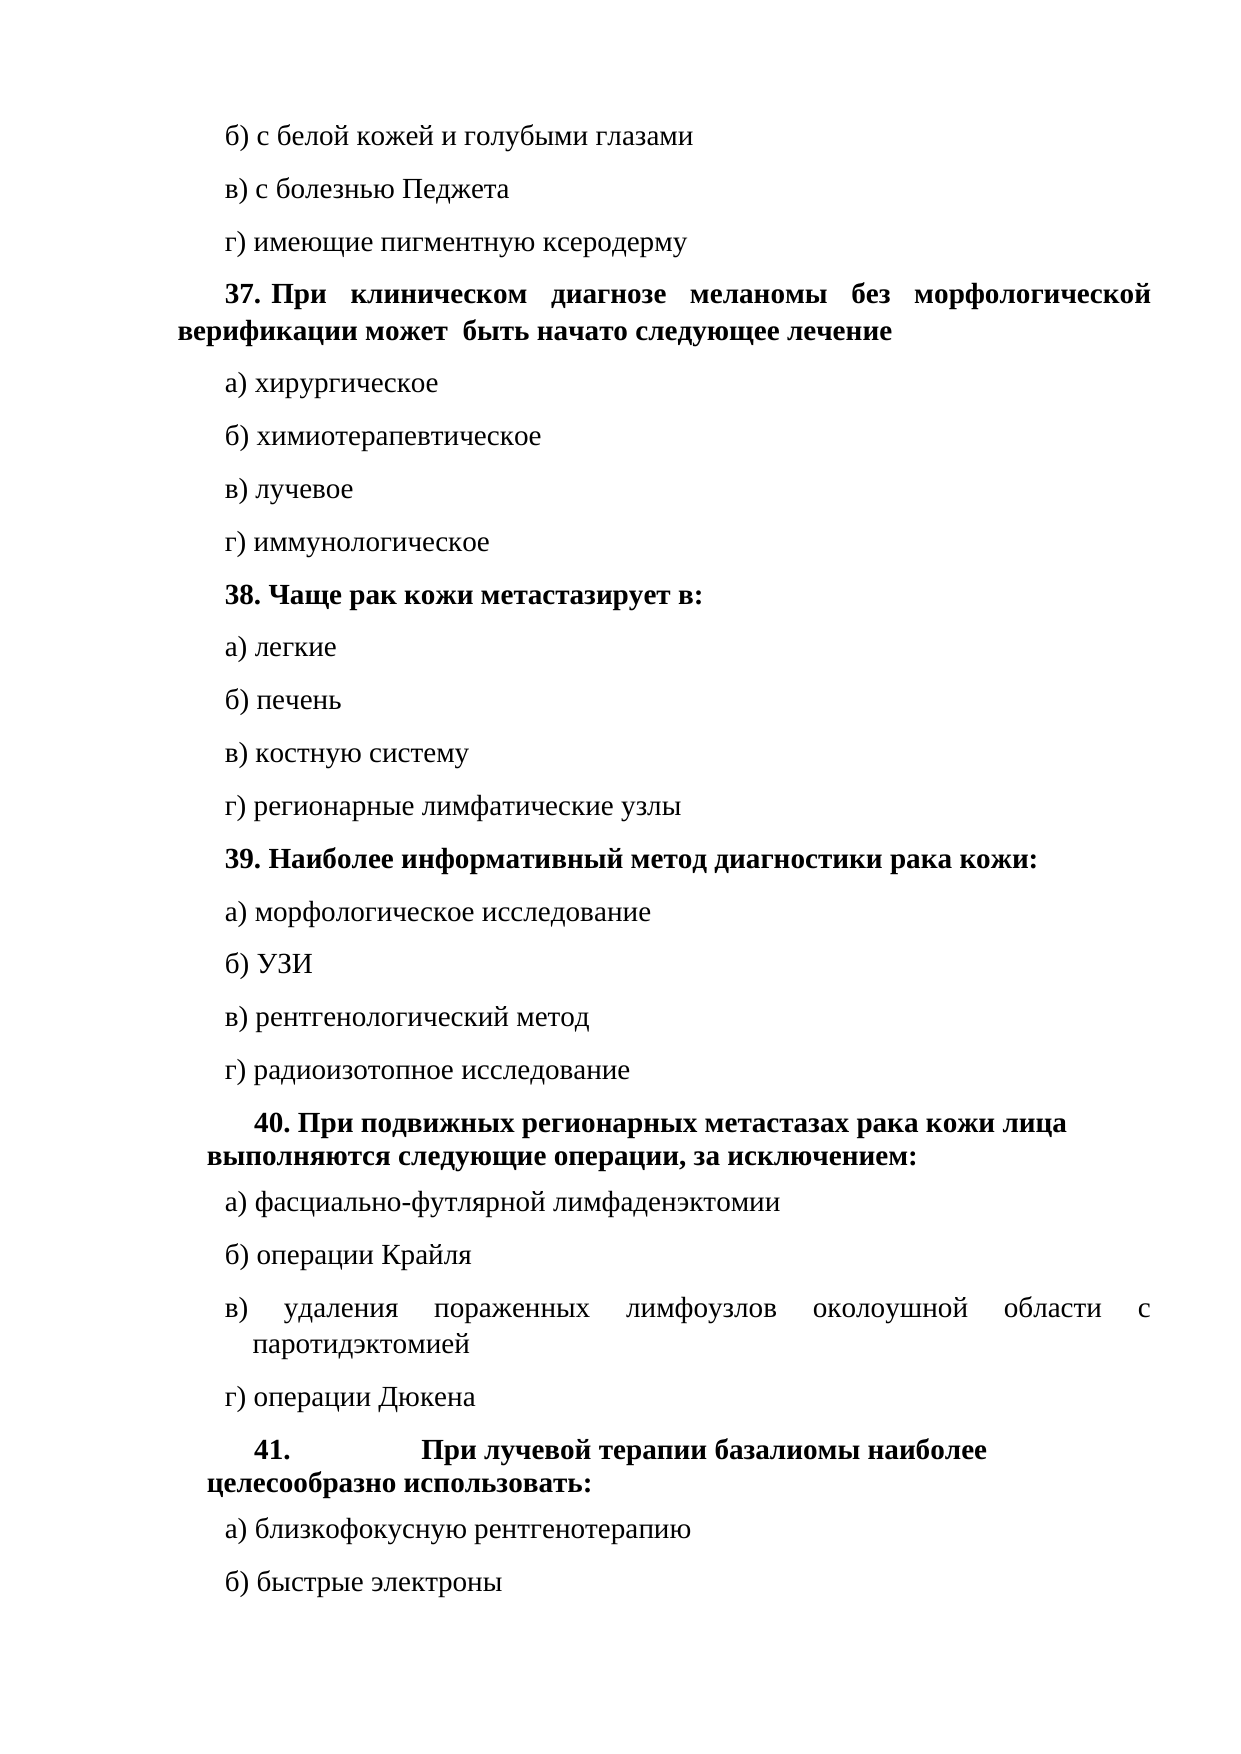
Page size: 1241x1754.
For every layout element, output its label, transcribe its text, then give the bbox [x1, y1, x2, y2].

text 40. При подвижных регионарных метастазах рака кожи лица выполняются следующие операции, за исключением: [207, 1105, 1152, 1172]
text 39. Наиболее информативный метод диагностики рака кожи: [177, 841, 1152, 874]
text в) рентгенологический метод [177, 999, 1152, 1033]
text а) хирургическое [177, 366, 1152, 399]
text б) печень [177, 682, 1152, 716]
text г) регионарные лимфатические узлы [177, 788, 1152, 822]
text б) УЗИ [177, 946, 1152, 980]
text а) морфологическое исследование [177, 894, 1152, 927]
text а) легкие [177, 629, 1152, 663]
text в) лучевое [177, 471, 1152, 505]
text г) имеющие пигментную ксеродерму [177, 224, 1152, 257]
text б) операции Крайля [177, 1237, 1152, 1271]
text г) радиоизотопное исследование [177, 1052, 1152, 1086]
text г) иммунологическое [177, 524, 1152, 557]
text б) быстрые электроны [177, 1564, 1152, 1598]
text 41. При лучевой терапии базалиомы наиболее целесообразно использовать: [207, 1432, 1152, 1499]
text 38. Чаще рак кожи метастазирует в: [177, 577, 1152, 610]
text а) фасциально-футлярной лимфаденэктомии [177, 1184, 1152, 1218]
text в) удаления пораженных лимфоузлов околоушной области с паротидэктомией [224, 1290, 1152, 1360]
text в) костную систему [177, 735, 1152, 769]
text б) с белой кожей и голубыми глазами [177, 118, 1152, 152]
text б) химиотерапевтическое [177, 418, 1152, 452]
text 37. При клиническом диагнозе меланомы без морфологической верификации может быть начато следующее лечение [177, 277, 1152, 346]
text а) близкофокусную рентгенотерапию [177, 1511, 1152, 1545]
text г) операции Дюкена [177, 1379, 1152, 1413]
text в) с болезнью Педжета [177, 171, 1152, 204]
